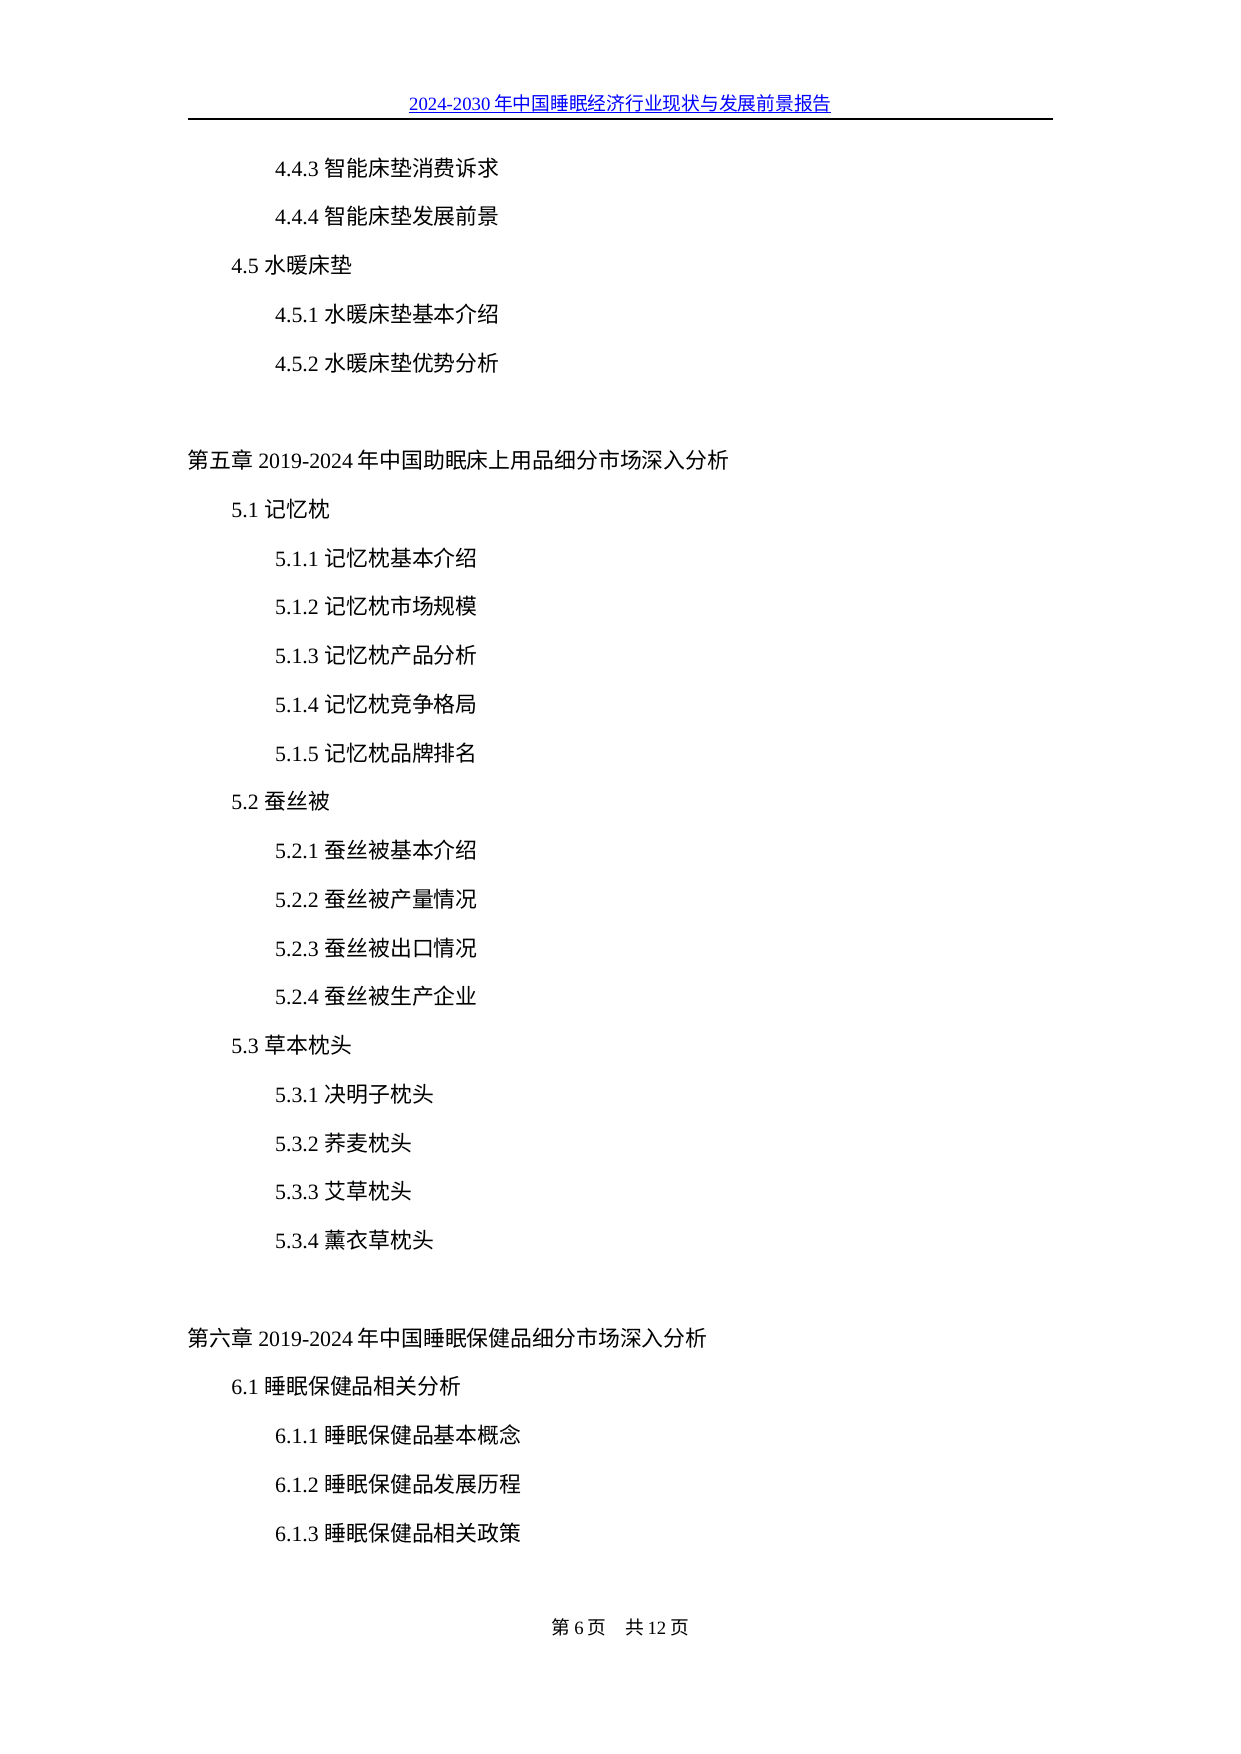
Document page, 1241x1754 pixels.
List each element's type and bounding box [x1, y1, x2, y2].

text [187, 150, 1053, 1548]
